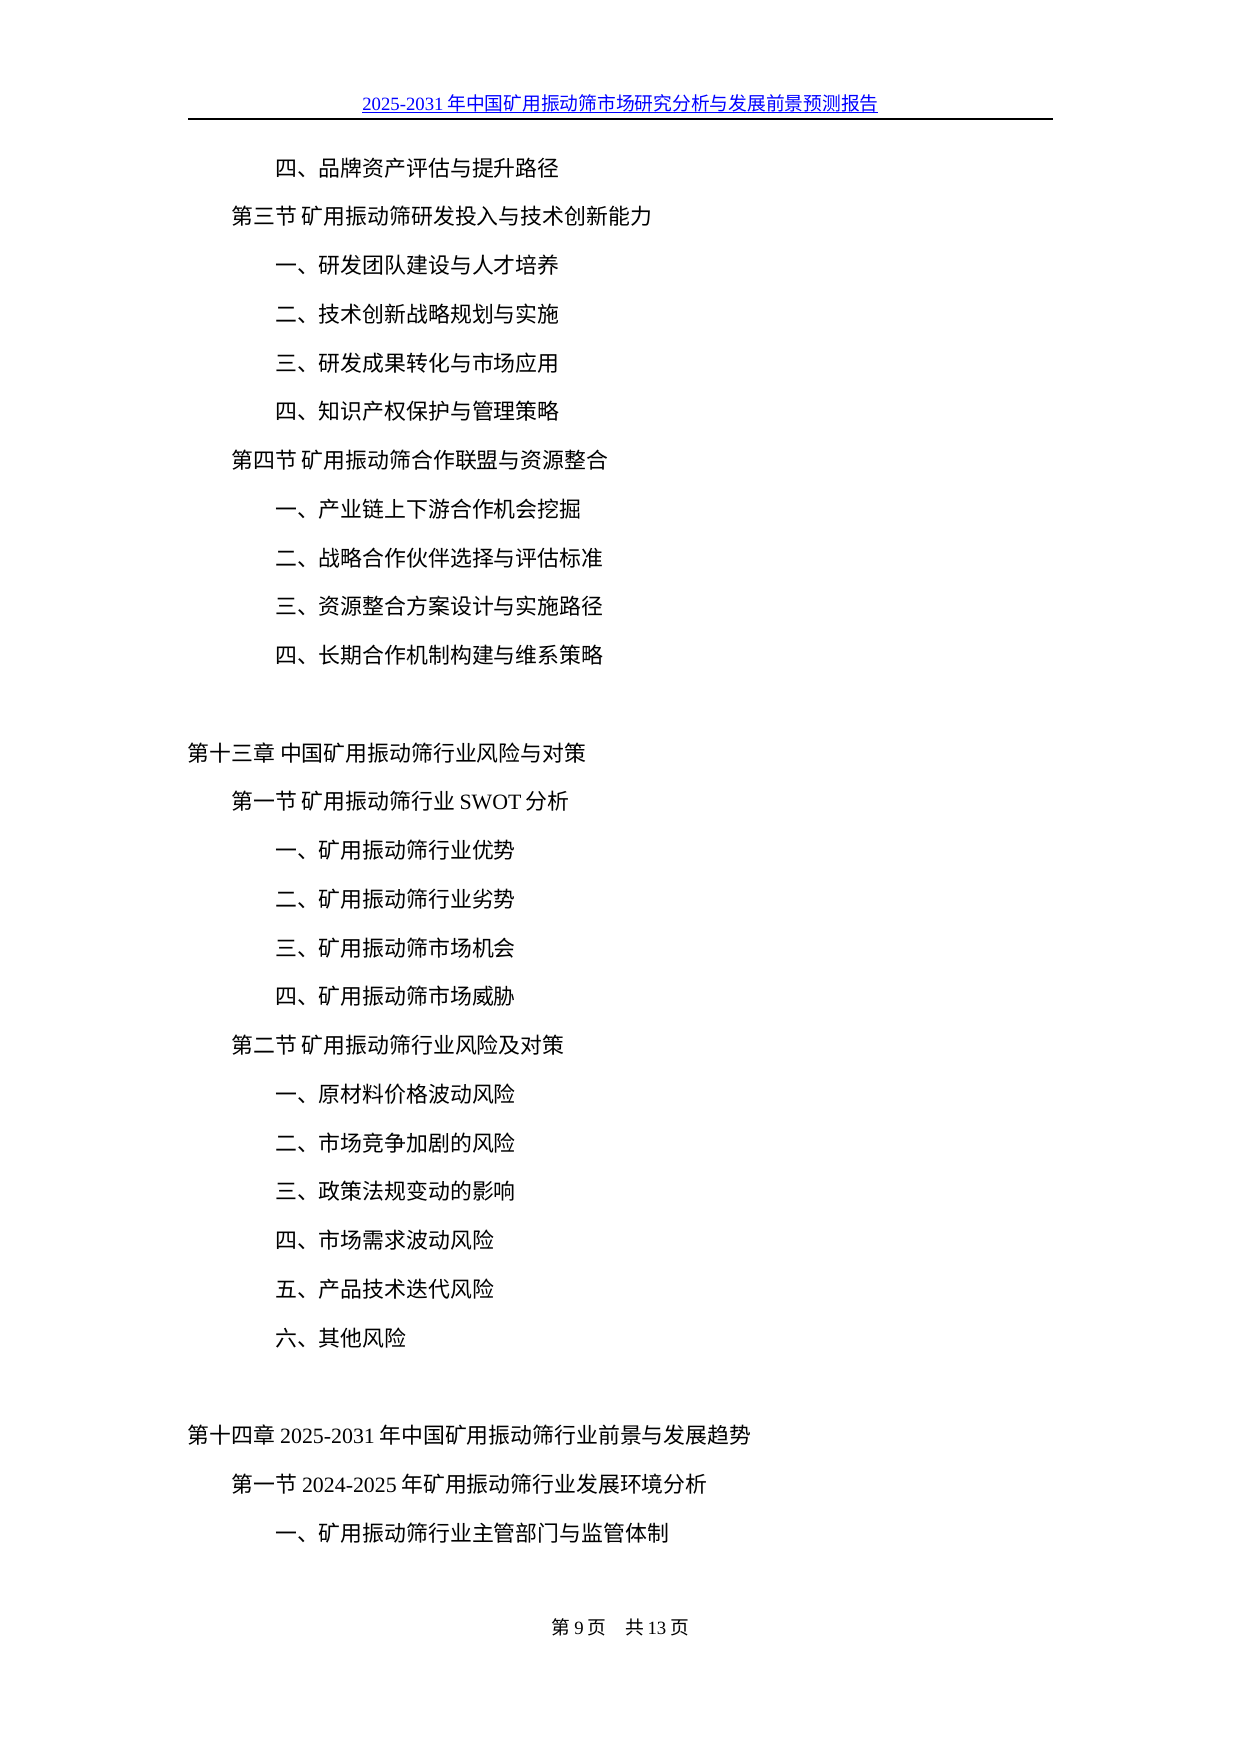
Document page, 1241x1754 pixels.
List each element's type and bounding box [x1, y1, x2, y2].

text [187, 150, 1053, 1548]
